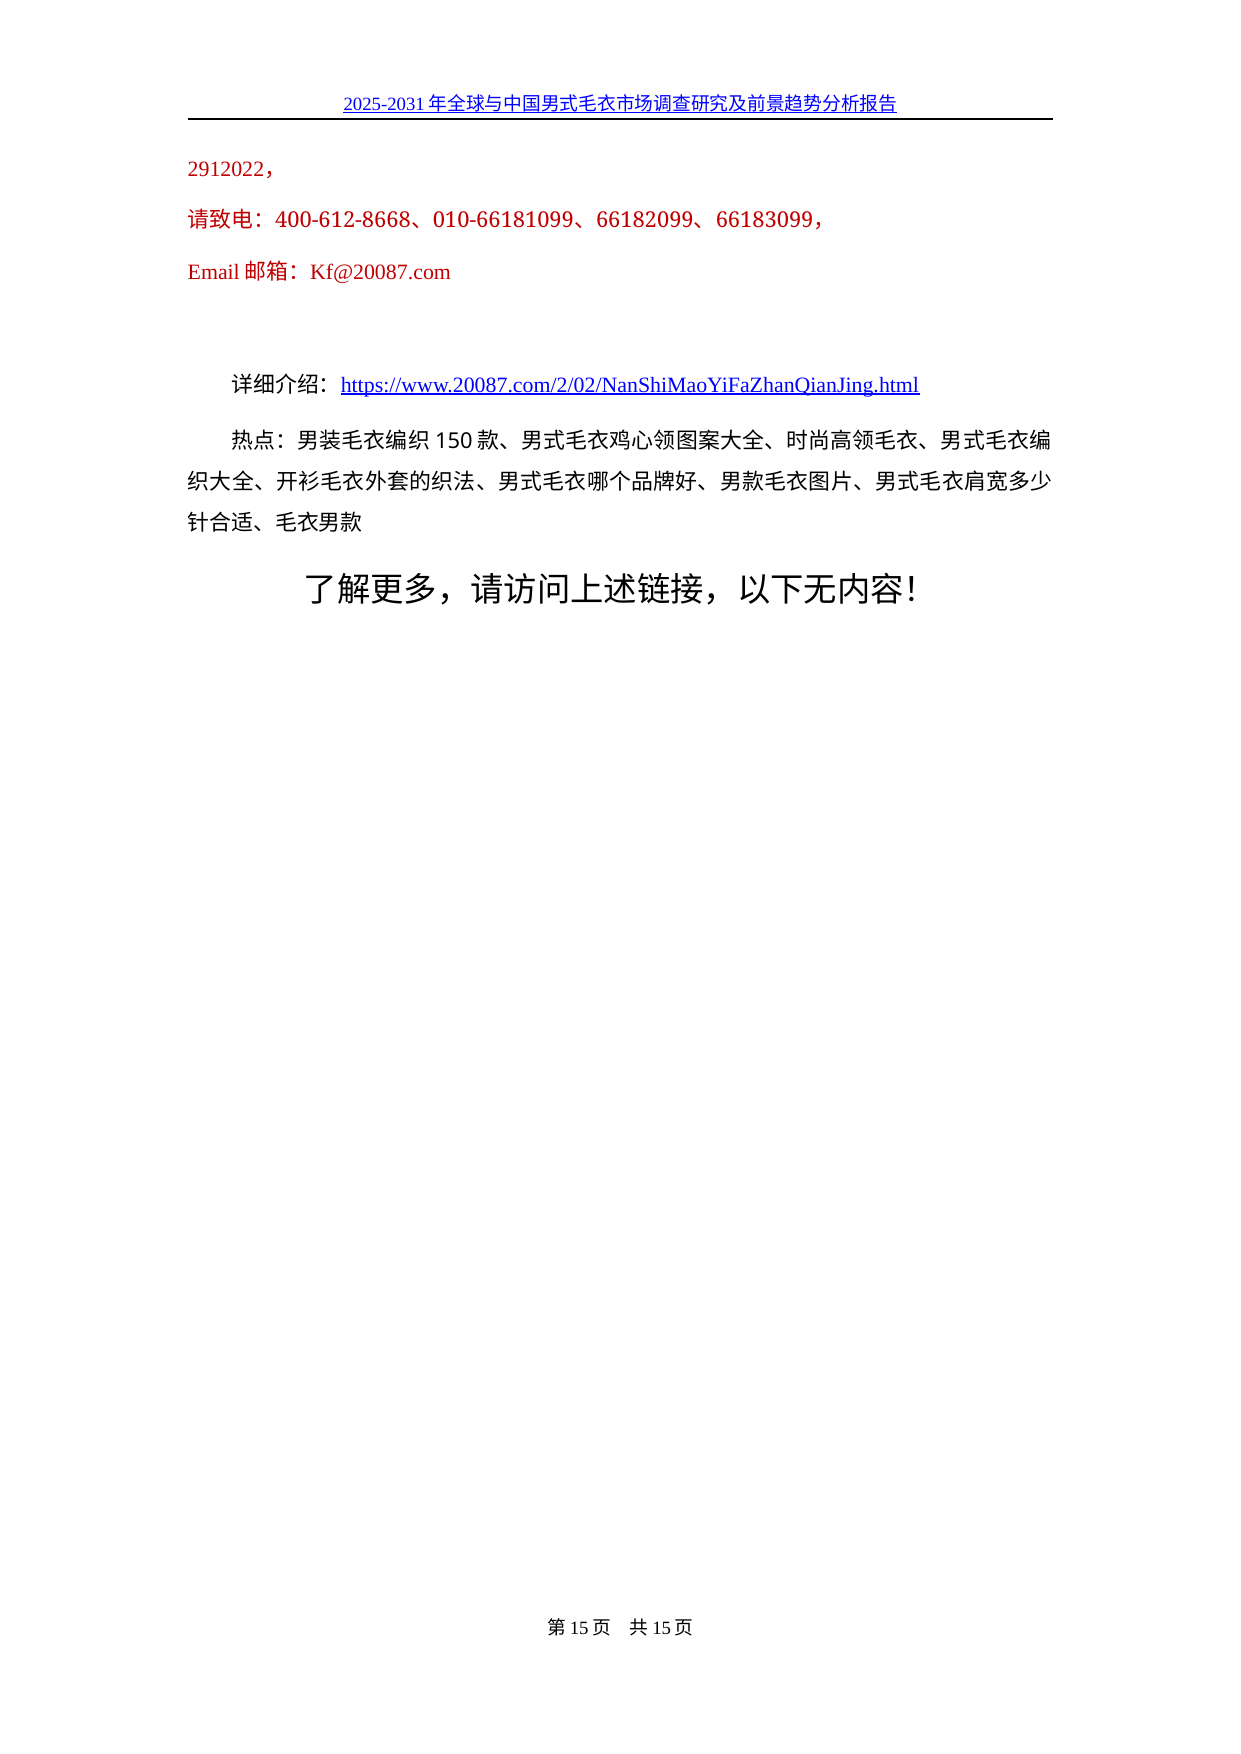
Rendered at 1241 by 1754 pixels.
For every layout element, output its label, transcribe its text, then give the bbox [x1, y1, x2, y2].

text 请致电：400-612-8668、010-66181099、66182099、66183099， [187, 202, 1053, 234]
text 详细介绍：https://www.20087.com/2/02/NanShiMaoYiFaZhanQianJing.html [187, 366, 1053, 399]
title 了解更多，请访问上述链接，以下无内容！ [187, 554, 1053, 619]
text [187, 150, 1053, 183]
text Email邮箱：Kf@20087.com [187, 253, 1053, 286]
text 热点：男装毛衣编织150款、男式毛衣鸡心领图案大全、时尚高领毛衣、男式毛衣编织大全、开衫毛衣外套的织法、男式毛衣哪个品牌好、男款毛衣图片、男式毛衣肩宽多少针合适、毛衣男款 [187, 423, 1053, 537]
